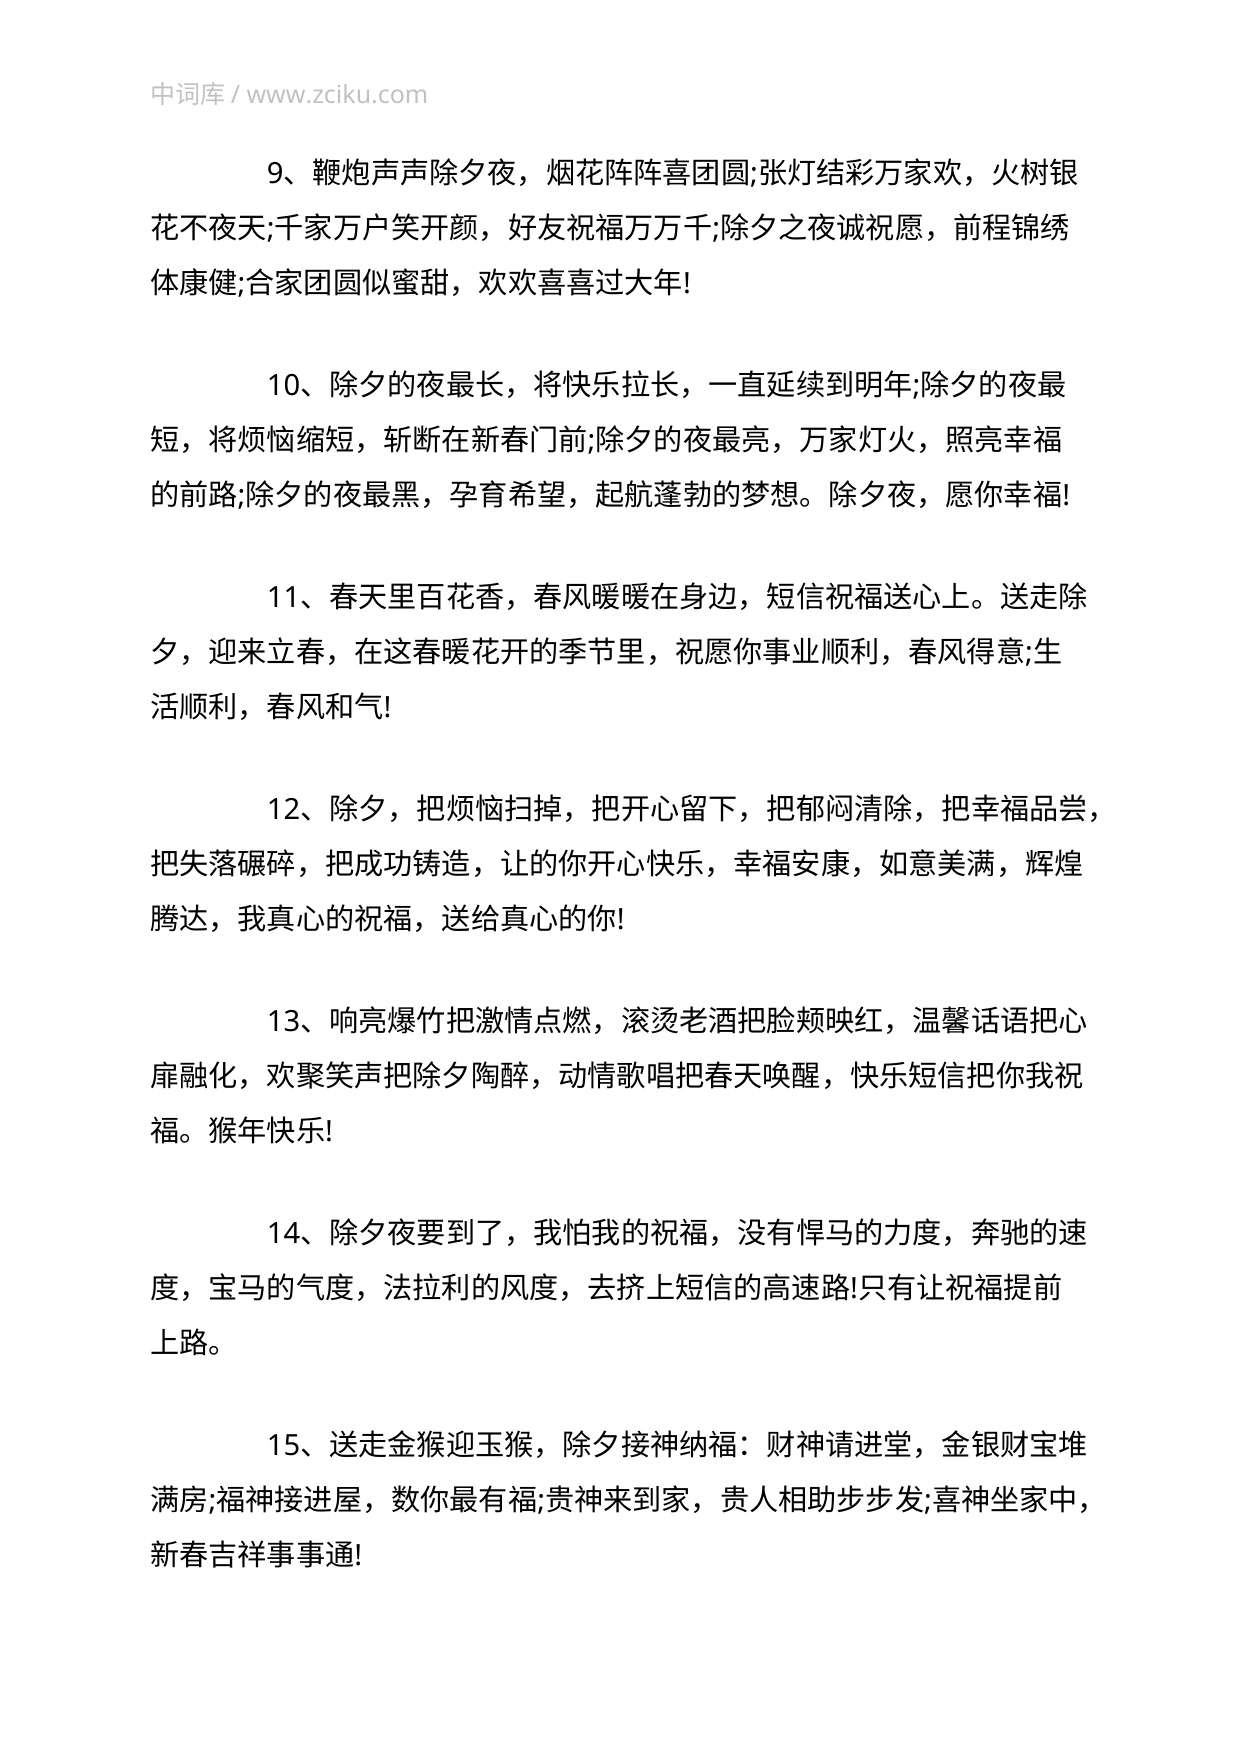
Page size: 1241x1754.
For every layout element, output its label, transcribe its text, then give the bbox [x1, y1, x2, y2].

text 11、春天里百花香，春风暖暖在身边，短信祝福送心上。送走除夕，迎来立春，在这春暖花开的季节里，祝愿你事业顺利，春风得意;生活顺利，春风和气! [150, 574, 1090, 726]
text 14、除夕夜要到了，我怕我的祝福，没有悍马的力度，奔驰的速度，宝马的气度，法拉利的风度，去挤上短信的高速路!只有让祝福提前上路。 [150, 1210, 1090, 1362]
text 15、送走金猴迎玉猴，除夕接神纳福：财神请进堂，金银财宝堆满房;福神接进屋，数你最有福;贵神来到家，贵人相助步步发;喜神坐家中，新春吉祥事事通! [150, 1421, 1090, 1574]
text 10、除夕的夜最长，将快乐拉长，一直延续到明年;除夕的夜最短，将烦恼缩短，斩断在新春门前;除夕的夜最亮，万家灯火，照亮幸福的前路;除夕的夜最黑，孕育希望，起航蓬勃的梦想。除夕夜，愿你幸福! [150, 362, 1090, 514]
text 13、响亮爆竹把激情点燃，滚烫老酒把脸颊映红，温馨话语把心扉融化，欢聚笑声把除夕陶醉，动情歌唱把春天唤醒，快乐短信把你我祝福。猴年快乐! [150, 998, 1090, 1150]
text 12、除夕，把烦恼扫掉，把开心留下，把郁闷清除，把幸福品尝，把失落碾碎，把成功铸造，让的你开心快乐，幸福安康，如意美满，辉煌腾达，我真心的祝福，送给真心的你! [150, 786, 1090, 938]
text 9、鞭炮声声除夕夜，烟花阵阵喜团圆;张灯结彩万家欢，火树银花不夜天;千家万户笑开颜，好友祝福万万千;除夕之夜诚祝愿，前程锦绣体康健;合家团圆似蜜甜，欢欢喜喜过大年! [150, 150, 1090, 302]
